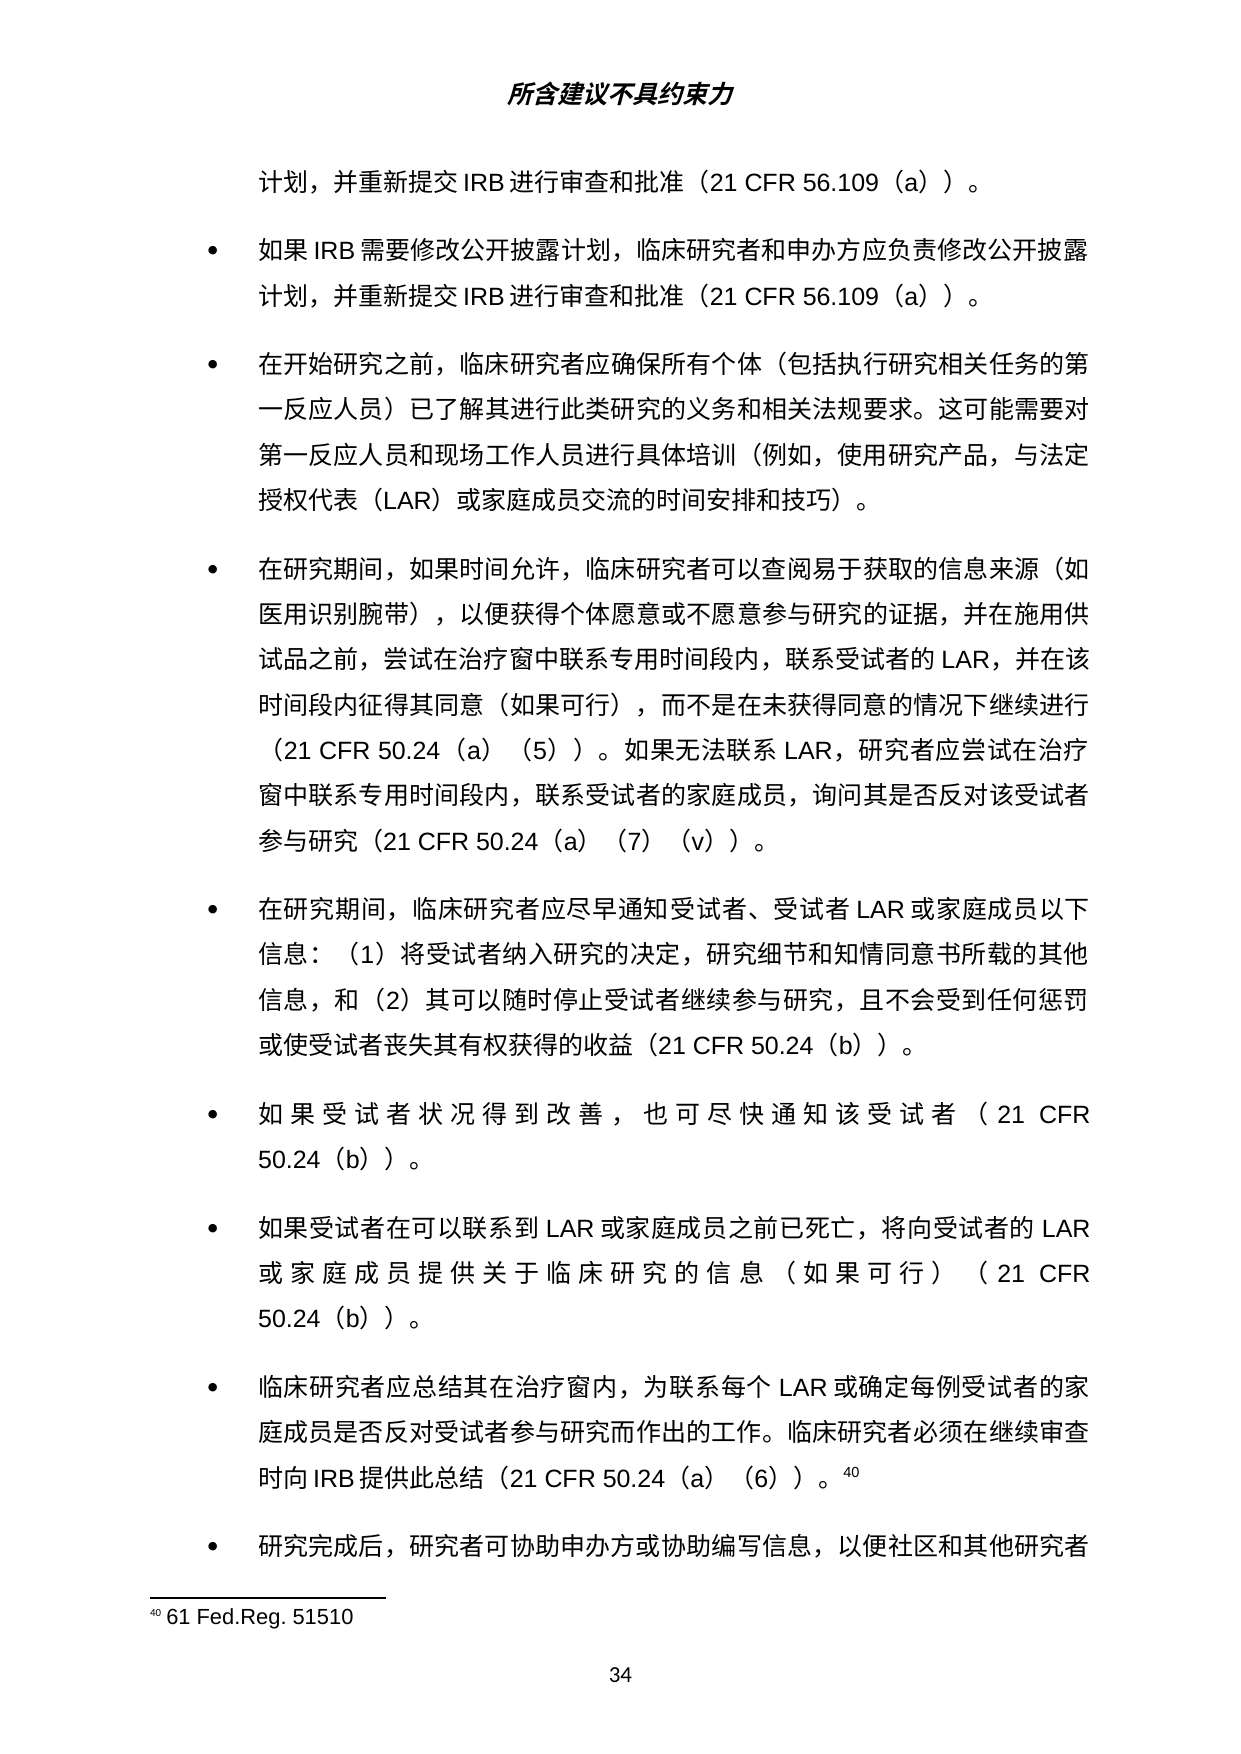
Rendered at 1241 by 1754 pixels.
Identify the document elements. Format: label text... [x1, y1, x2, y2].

list 临床研究者应总结其在治疗窗内，为联系每个LAR或确定每例受试者的家庭成员是否反对受试者参与研究而作出的工作。临床研究者必须在继续审查时向IRB提供此总结（21 CFR 50.24（a）（6））。 [208, 1367, 1090, 1494]
list 如果受试者在可以联系到LAR或家庭成员之前已死亡，将向受试者的LAR或家庭成员提供关于临床研究的信息（如果可行）（21 CFR 50.24（b））。 [208, 1208, 1090, 1335]
list 在开始研究之前，临床研究者应确保所有个体（包括执行研究相关任务的第一反应人员）已了解其进行此类研究的义务和相关法规要求。这可能需要对第一反应人员和现场工作人员进行具体培训（例如，使用研究产品，与法定授权代表（LAR）或家庭成员交流的时间安排和技巧）。 [208, 344, 1090, 517]
list 如果受试者状况得到改善，也可尽快通知该受试者（21 CFR 50.24（b））。 [208, 1094, 1090, 1176]
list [208, 1527, 1090, 1563]
list 在研究期间，临床研究者应尽早通知受试者、受试者LAR或家庭成员以下信息：（1）将受试者纳入研究的决定，研究细节和知情同意书所载的其他信息，和（2）其可以随时停止受试者继续参与研究，且不会受到任何惩罚或使受试者丧失其有权获得的收益（21 CFR 50.24（b））。 [208, 890, 1090, 1062]
list 在研究期间，如果时间允许，临床研究者可以查阅易于获取的信息来源（如医用识别腕带），以便获得个体愿意或不愿意参与研究的证据，并在施用供试品之前，尝试在治疗窗中联系专用时间段内，联系受试者的LAR，并在该时间段内征得其同意（如果可行），而不是在未获得同意的情况下继续进行（21 CFR 50.24（a）（5））。如果无法联系LAR，研究者应尝试在治疗窗中联系专用时间段内，联系受试者的家庭成员，询问其是否反对该受试者参与研究（21 CFR 50.24（a）（7）（v））。 [208, 549, 1090, 857]
list 如果IRB需要修改公开披露计划，临床研究者和申办方应负责修改公开披露计划，并重新提交IRB进行审查和批准（21 CFR 56.109（a））。 [208, 231, 1090, 312]
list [208, 162, 1090, 198]
